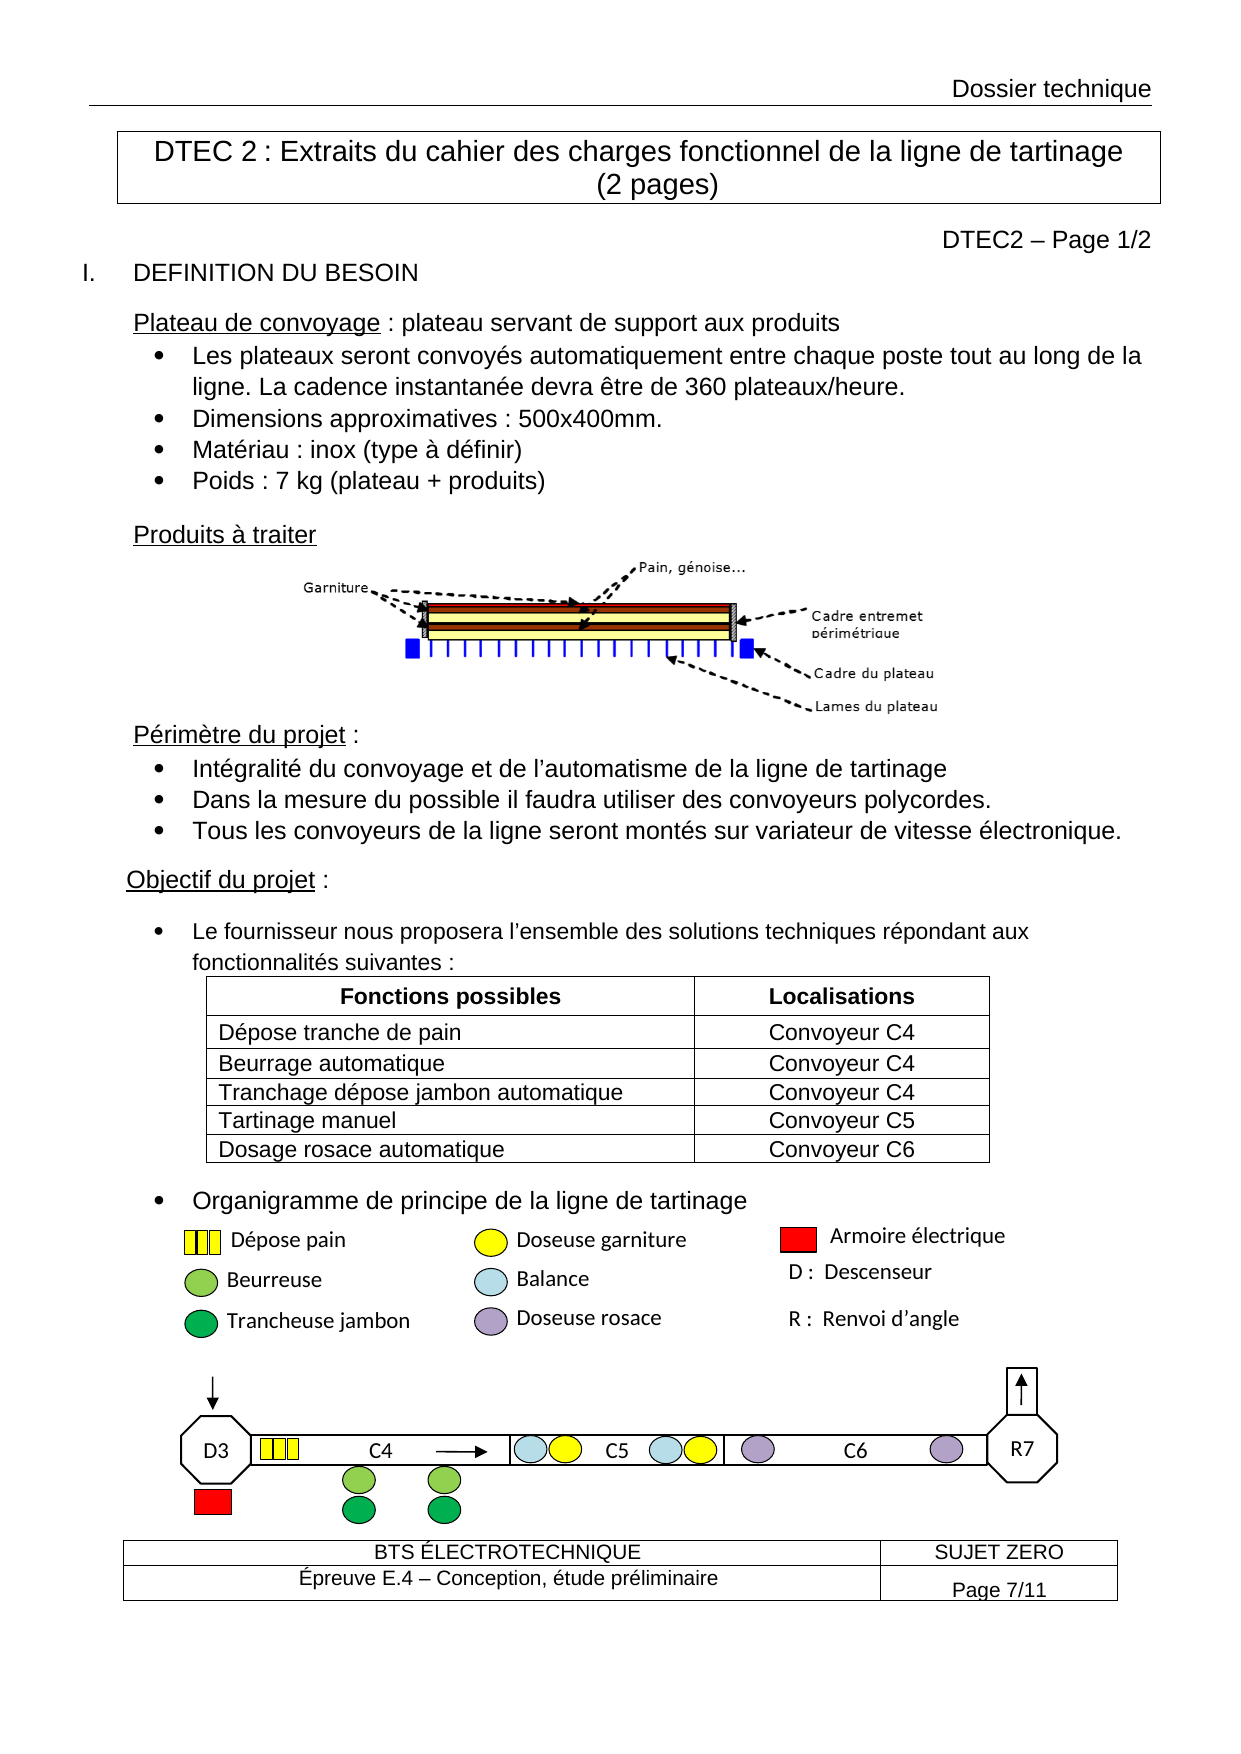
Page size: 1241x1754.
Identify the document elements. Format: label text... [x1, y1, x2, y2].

list Dans la mesure du possible il faudra utiliser des convoyeurs polycordes. [154, 782, 1152, 814]
list Intégralité du convoyage et de l’automatisme de la ligne de tartinage [154, 751, 1152, 782]
table_cell Tartinage manuel [207, 1106, 694, 1134]
list Les plateaux seront convoyés automatiquement entre chaque poste tout au long de la ligne. La cadence instantanée devra être de 360 plateaux/heure. [154, 339, 1152, 401]
list Poids : 7 kg (plateau + produits) [154, 464, 1152, 495]
list Matériau : inox (type à définir) [154, 432, 1152, 464]
table_cell Dépose tranche de pain [207, 1016, 694, 1048]
table_cell Tranchage dépose jambon automatique [207, 1079, 694, 1105]
table_header Fonctions possibles [207, 977, 694, 1015]
text Objectif du projet : [126, 866, 1152, 894]
table_cell Convoyeur C6 [695, 1135, 989, 1162]
text DTEC2 – Page 1/2 [89, 225, 1152, 253]
list Organigramme de principe de la ligne de tartinage [154, 1184, 1152, 1215]
text Produits à traiter [133, 520, 1152, 549]
list Le fournisseur nous proposera l’ensemble des solutions techniques répondant aux fonctionnalités suivantes : [154, 913, 1152, 976]
table_cell Convoyeur C4 [695, 1079, 989, 1105]
table_cell Dosage rosace automatique [207, 1135, 694, 1162]
subtitle : Extraits du cahier des charges fonctionnel de la ligne de tartinage (2 pages) [118, 132, 1160, 203]
table_cell Beurrage automatique [207, 1049, 694, 1077]
table_cell Convoyeur C4 [695, 1049, 989, 1077]
list DEFINITION DU BESOIN [96, 256, 1152, 287]
table_header Localisations [695, 977, 989, 1015]
list Tous les convoyeurs de la ligne seront montés sur variateur de vitesse électronique. [154, 814, 1152, 845]
table_cell Convoyeur C5 [695, 1106, 989, 1134]
list Dimensions approximatives : 500x400mm. [154, 401, 1152, 432]
table_cell Convoyeur C4 [695, 1016, 989, 1048]
text Périmètre du projet : [133, 720, 1152, 749]
text Plateau de convoyage : plateau servant de support aux produits [133, 308, 1152, 336]
picture [297, 551, 944, 718]
